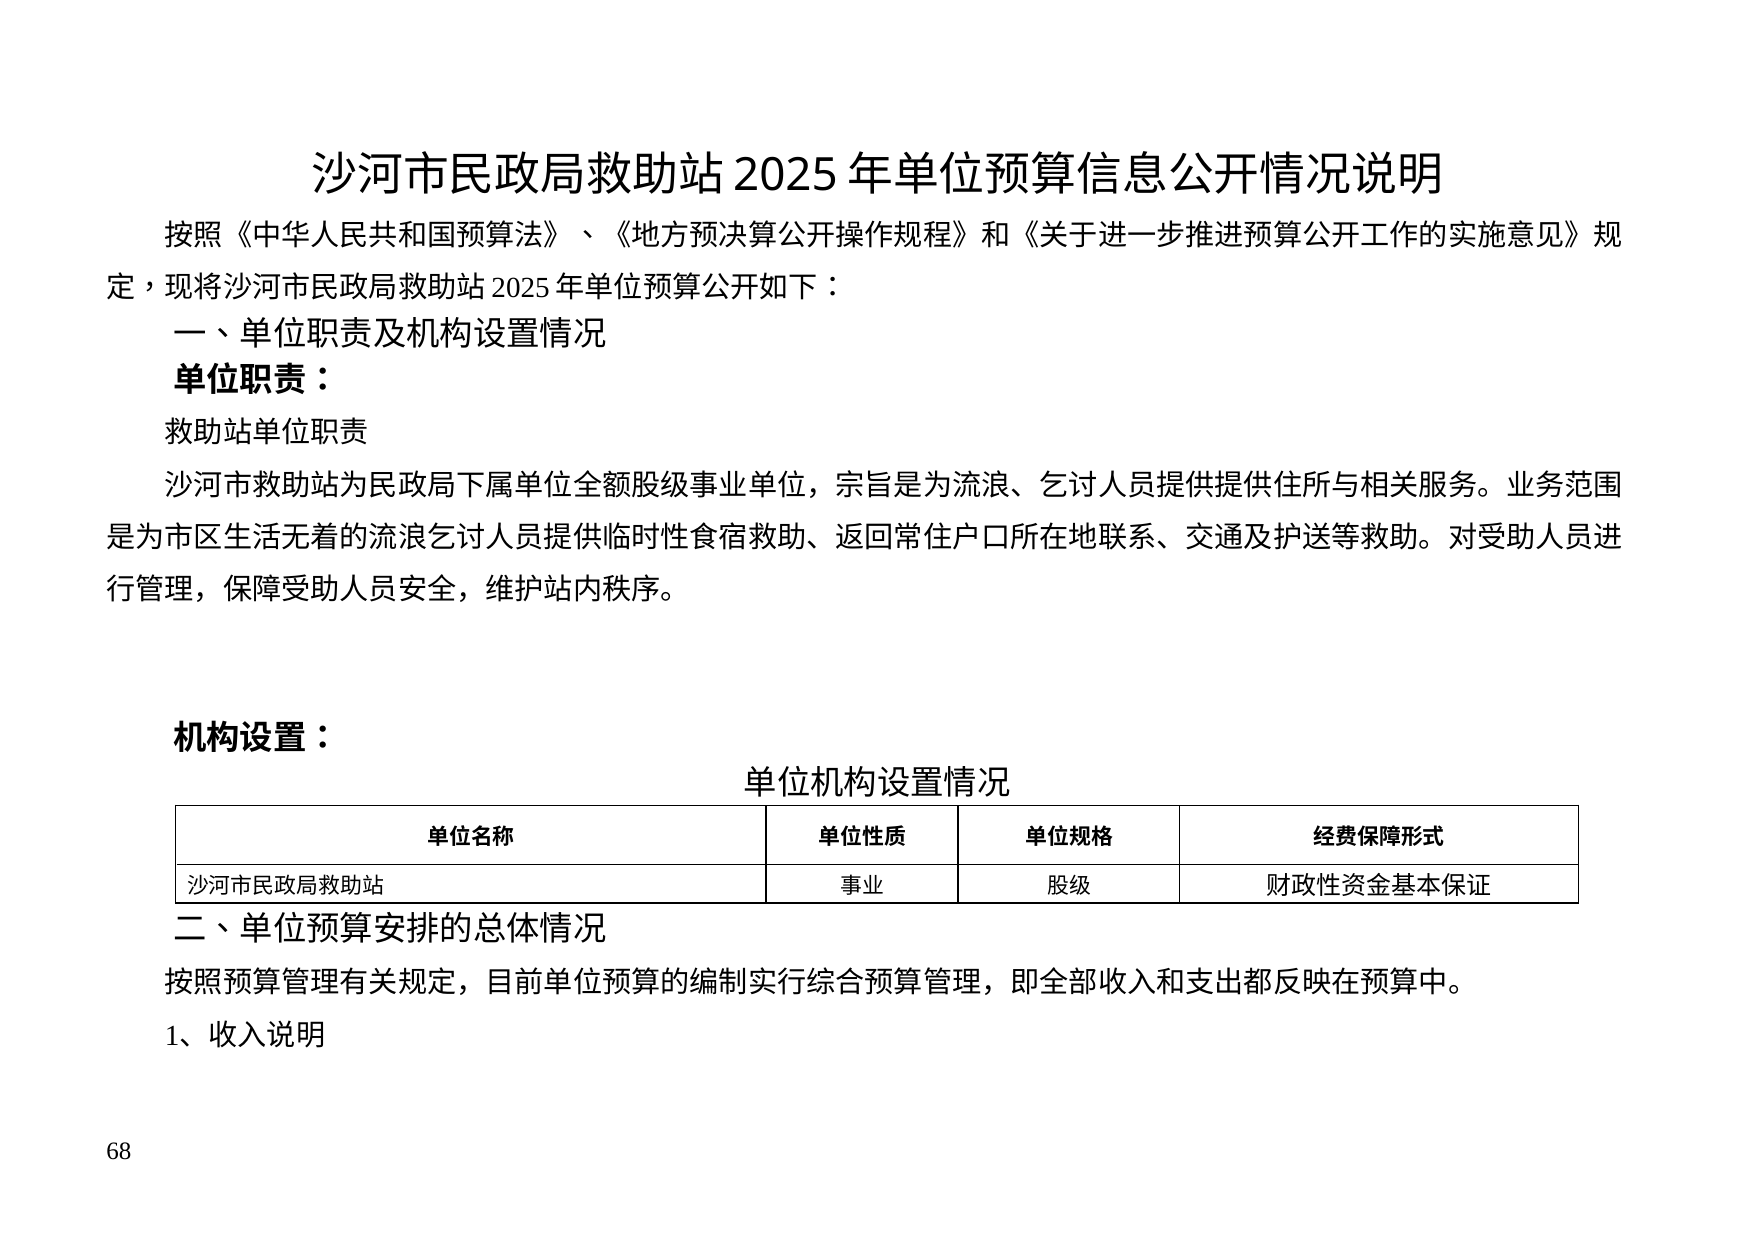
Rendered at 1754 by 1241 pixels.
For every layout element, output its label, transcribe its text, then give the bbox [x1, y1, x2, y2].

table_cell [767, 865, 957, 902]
text 1、收入说明 [106, 1003, 1648, 1055]
text 机构设置： [106, 714, 1648, 759]
text 二、单位预算安排的总体情况 [106, 905, 1648, 950]
text 一、单位职责及机构设置情况 [106, 309, 1648, 355]
text 按照《中华人民共和国预算法》、《地方预决算公开操作规程》和《关于进一步推进预算公开工作的实施意见》规定，现将沙河市民政局救助站2025年单位预算公开如下： [106, 204, 1648, 308]
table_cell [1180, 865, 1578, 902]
text 沙河市民政局救助站2025年单位预算信息公开情况说明 [106, 142, 1648, 204]
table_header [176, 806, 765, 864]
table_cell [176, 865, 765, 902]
text 按照预算管理有关规定，目前单位预算的编制实行综合预算管理，即全部收入和支出都反映在预算中。 [106, 951, 1648, 1003]
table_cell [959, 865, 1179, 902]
text 救助站单位职责 [106, 401, 1648, 453]
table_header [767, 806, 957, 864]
text 单位职责： [106, 356, 1648, 401]
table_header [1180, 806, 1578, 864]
text 单位机构设置情况 [106, 759, 1648, 804]
text 沙河市救助站为民政局下属单位全额股级事业单位，宗旨是为流浪、乞讨人员提供提供住所与相关服务。业务范围是为市区生活无着的流浪乞讨人员提供临时性食宿救助、返回常住户口所在地联系、交通及护送等救助。对受助人员进行管理，保障受助人员安全，维护站内秩序。 [106, 453, 1648, 609]
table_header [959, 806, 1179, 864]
